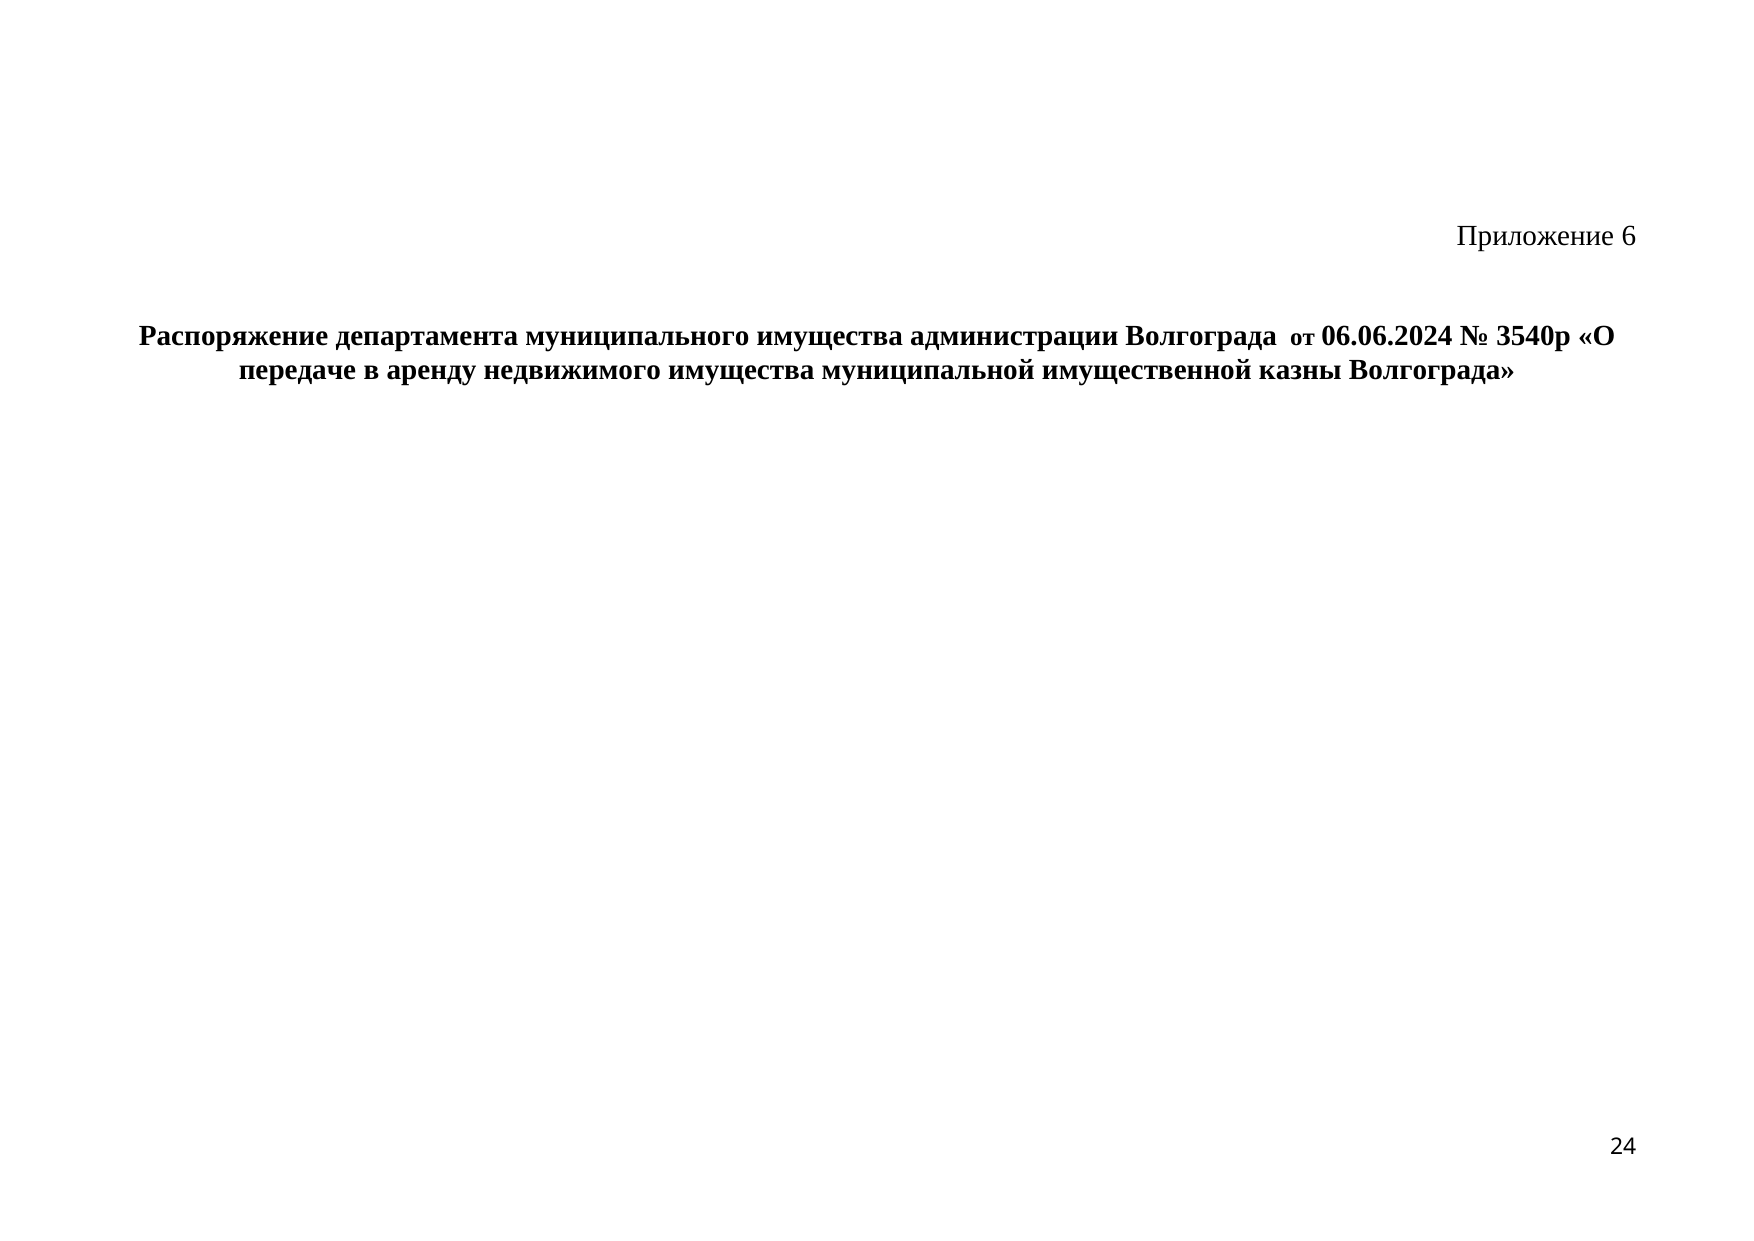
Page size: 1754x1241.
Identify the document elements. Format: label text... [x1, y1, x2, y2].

text Распоряжение департамента муниципального имущества администрации Волгограда от 06.06.2024 № 3540р «О передаче в аренду недвижимого имущества муниципальной имущественной казны Волгограда» [118, 318, 1636, 385]
text Приложение 6 [118, 218, 1636, 251]
